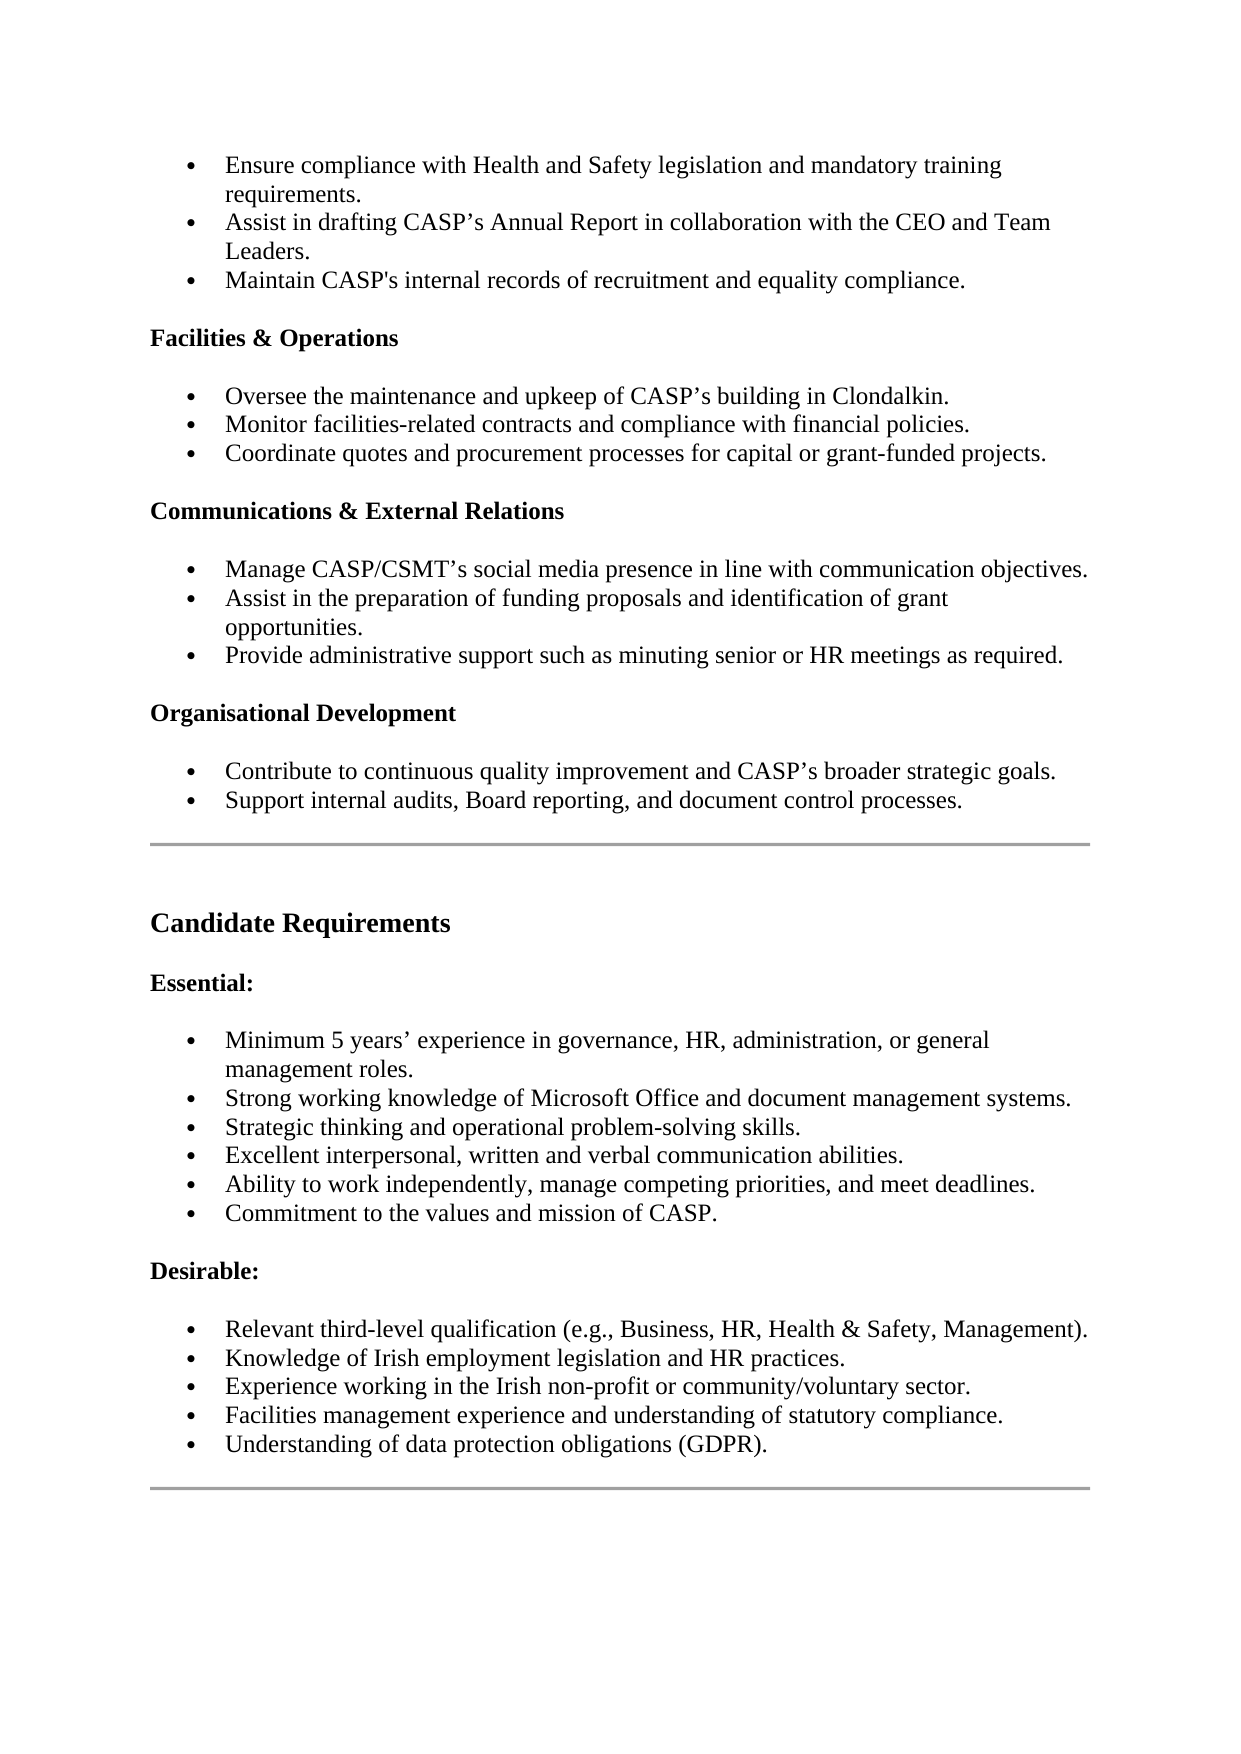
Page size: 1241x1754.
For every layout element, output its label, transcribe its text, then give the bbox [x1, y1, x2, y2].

list Commitment to the values and mission of CASP. [187, 1198, 1090, 1227]
list Contribute to continuous quality improvement and CASP’s broader strategic goals. [187, 756, 1090, 785]
text Desirable: [150, 1256, 1090, 1285]
text Organisational Development [150, 698, 1090, 727]
list Ensure compliance with Health and Safety legislation and mandatory training requirements. [187, 150, 1090, 207]
list Knowledge of Irish employment legislation and HR practices. [187, 1343, 1090, 1371]
list Facilities management experience and understanding of statutory compliance. [187, 1400, 1090, 1429]
list Provide administrative support such as minuting senior or HR meetings as required. [187, 640, 1090, 669]
list Strong working knowledge of Microsoft Office and document management systems. [187, 1083, 1090, 1112]
list Understanding of data protection obligations (GDPR). [187, 1429, 1090, 1458]
list Monitor facilities-related contracts and compliance with financial policies. [187, 409, 1090, 438]
list Ability to work independently, manage competing priorities, and meet deadlines. [187, 1169, 1090, 1198]
list Coordinate quotes and procurement processes for capital or grant-funded projects. [187, 438, 1090, 467]
list Assist in the preparation of funding proposals and identification of grant opportunities. [187, 583, 1090, 640]
text Facilities & Operations [150, 323, 1090, 352]
text Essential: [150, 968, 1090, 996]
list Experience working in the Irish non-profit or community/voluntary sector. [187, 1371, 1090, 1400]
list Strategic thinking and operational problem-solving skills. [187, 1112, 1090, 1141]
list Maintain CASP's internal records of recruitment and equality compliance. [187, 265, 1090, 294]
list Support internal audits, Board reporting, and document control processes. [187, 785, 1090, 814]
text Communications & External Relations [150, 496, 1090, 525]
list Relevant third-level qualification (e.g., Business, HR, Health & Safety, Management). [187, 1314, 1090, 1343]
text Candidate Requirements [150, 906, 1090, 938]
list Oversee the maintenance and upkeep of CASP’s building in Clondalkin. [187, 381, 1090, 409]
list Assist in drafting CASP’s Annual Report in collaboration with the CEO and Team Leaders. [187, 207, 1090, 265]
list Excellent interpersonal, written and verbal communication abilities. [187, 1141, 1090, 1169]
list Minimum 5 years’ experience in governance, HR, administration, or general management roles. [187, 1026, 1090, 1083]
list Manage CASP/CSMT’s social media presence in line with communication objectives. [187, 554, 1090, 583]
